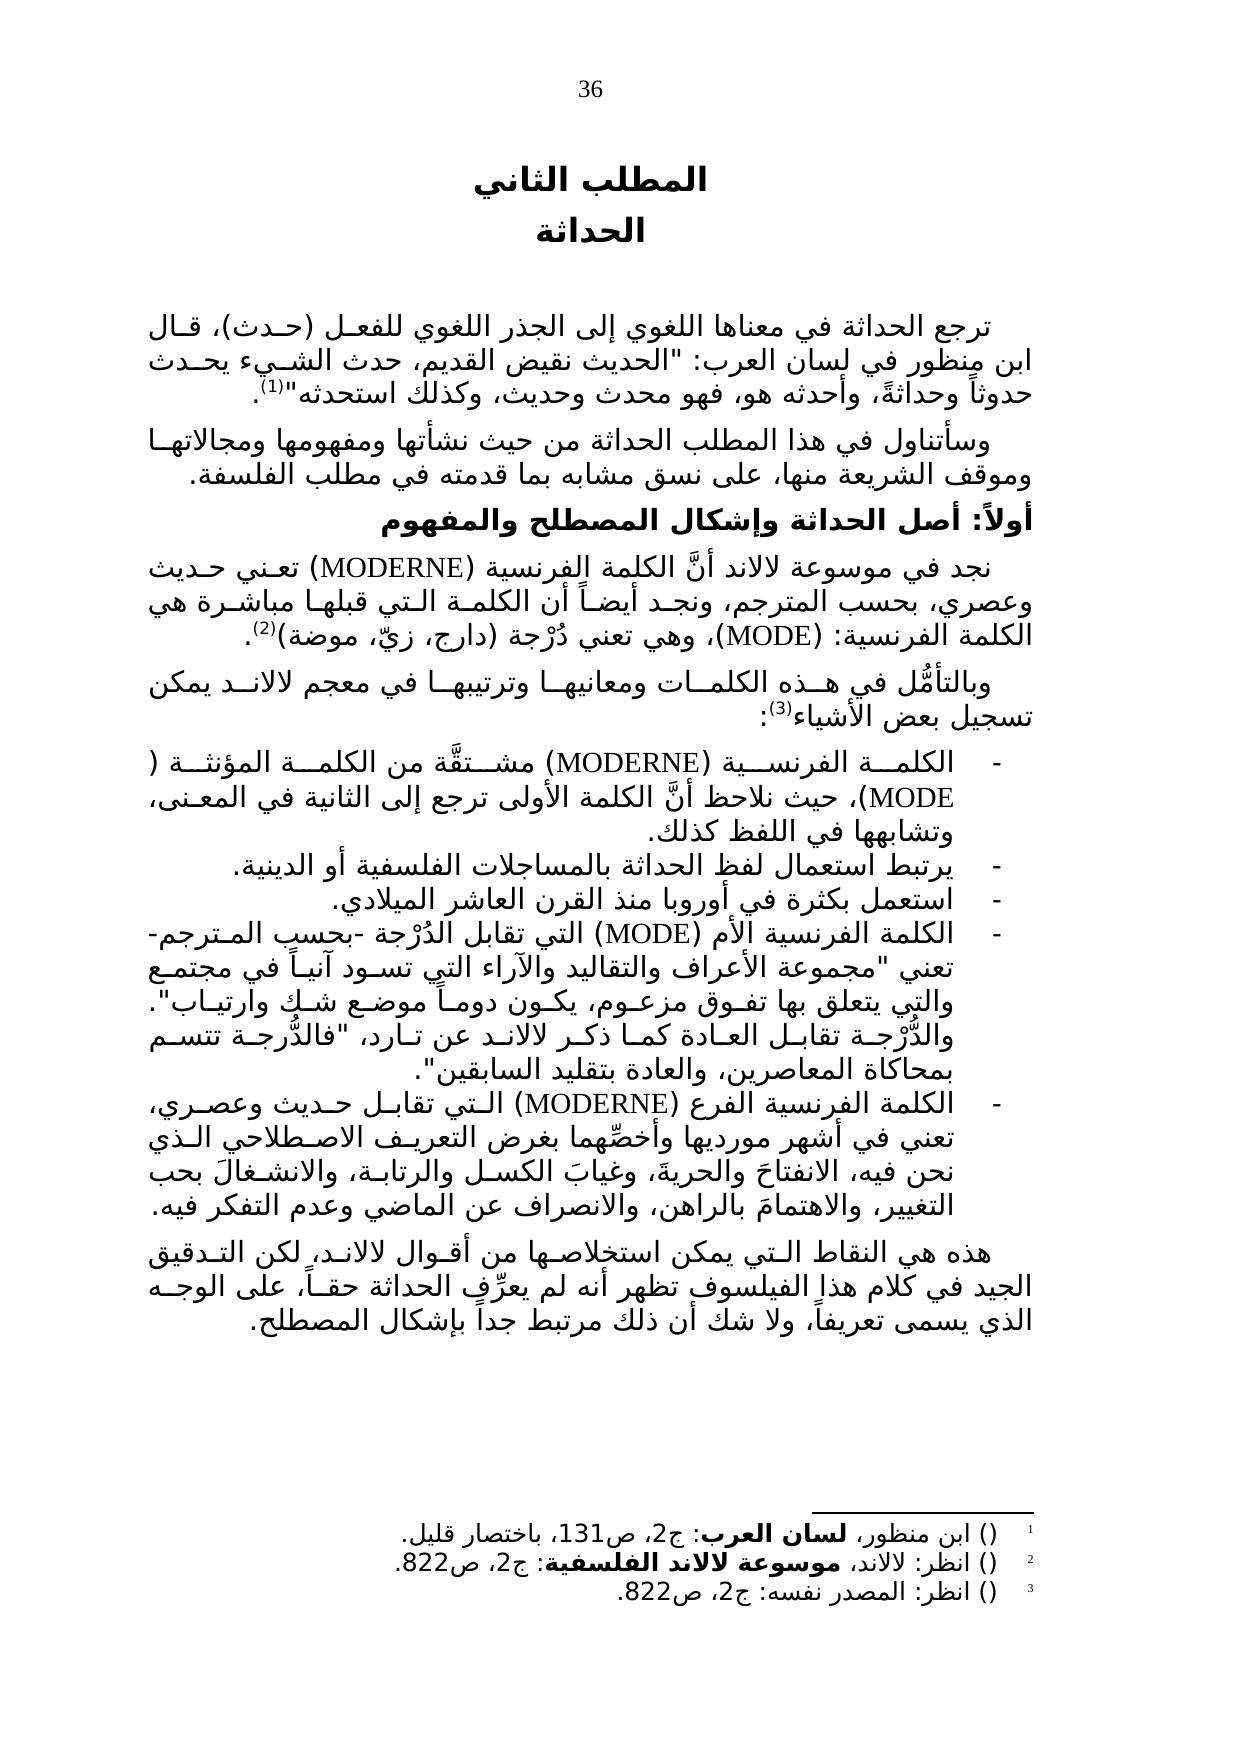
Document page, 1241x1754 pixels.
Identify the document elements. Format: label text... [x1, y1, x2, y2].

list يرتبط استعمال لفظ الحداثة بالمساجلات الفلسفية أو الدينية. [148, 848, 992, 882]
text نجد في موسوعة لالاند أنَّ الكلمة الفرنسية (MODERNE) تعني حديث وعصري، بحسب المترجم، ونجد أيضاً أن الكلمة التي قبلها مباشرة هي الكلمة الفرنسية: (MODE)، وهي تعني دُرْجة (دارج، زيّ، موضة)(). [148, 550, 1033, 652]
text وبالتأمُّل في هذه الكلمات ومعانيها وترتيبها في معجم لالاند يمكن تسجيل بعض الأشياء(): [148, 665, 1033, 733]
text وسأتناول في هذا المطلب الحداثة من حيث نشأتها ومفهومها ومجالاتها وموقف الشريعة منها، على نسق مشابه بما قدمته في مطلب الفلسفة. [148, 423, 1033, 491]
list الكلمة الفرنسية (MODERNE) مشتقَّة من الكلمة المؤنثة (MODE)، حيث نلاحظ أنَّ الكلمة الأولى ترجع إلى الثانية في المعنى، وتشابهها في اللفظ كذلك. [148, 745, 992, 848]
text ترجع الحداثة في معناها اللغوي إلى الجذر اللغوي للفعل (حدث)، قال ابن منظور في لسان العرب: "الحديث نقيض القديم، حدث الشيء يحدث حدوثاً وحداثةً، وأحدثه هو، فهو محدث وحديث، وكذلك استحدثه"(). [148, 309, 1033, 411]
text أولاً: أصل الحداثة وإشكال المصطلح والمفهوم [148, 504, 1033, 538]
text الحداثة [148, 212, 1033, 250]
list الكلمة الفرنسية الأم (MODE) التي تقابل الدُرْجة -بحسب المترجم- تعني "مجموعة الأعراف والتقاليد والآراء التي تسود آنياً في مجتمع والتي يتعلق بها تفوق مزعوم، يكون دوماً موضع شك وارتياب". والدُّرْجة تقابل العادة كما ذكر لالاند عن تارد، "فالدُّرجة تتسم بمحاكاة المعاصرين، والعادة بتقليد السابقين". [148, 916, 992, 1086]
list استعمل بكثرة في أوروبا منذ القرن العاشر الميلادي. [148, 882, 992, 916]
text هذه هي النقاط التي يمكن استخلاصها من أقوال لالاند، لكن التدقيق الجيد في كلام هذا الفيلسوف تظهر أنه لم يعرِّف الحداثة حقاً، على الوجه الذي يسمى تعريفاً، ولا شك أن ذلك مرتبط جداً بإشكال المصطلح. [148, 1235, 1033, 1337]
list الكلمة الفرنسية الفرع (MODERNE) التي تقابل حديث وعصري، تعني في أشهر مورديها وأخصِّهما بغرض التعريف الاصطلاحي الذي نحن فيه، الانفتاحَ والحريةَ، وغيابَ الكسل والرتابة، والانشغالَ بحب التغيير، والاهتمامَ بالراهن، والانصراف عن الماضي وعدم التفكر فيه. [148, 1086, 992, 1223]
text المطلب الثاني [148, 160, 1033, 199]
